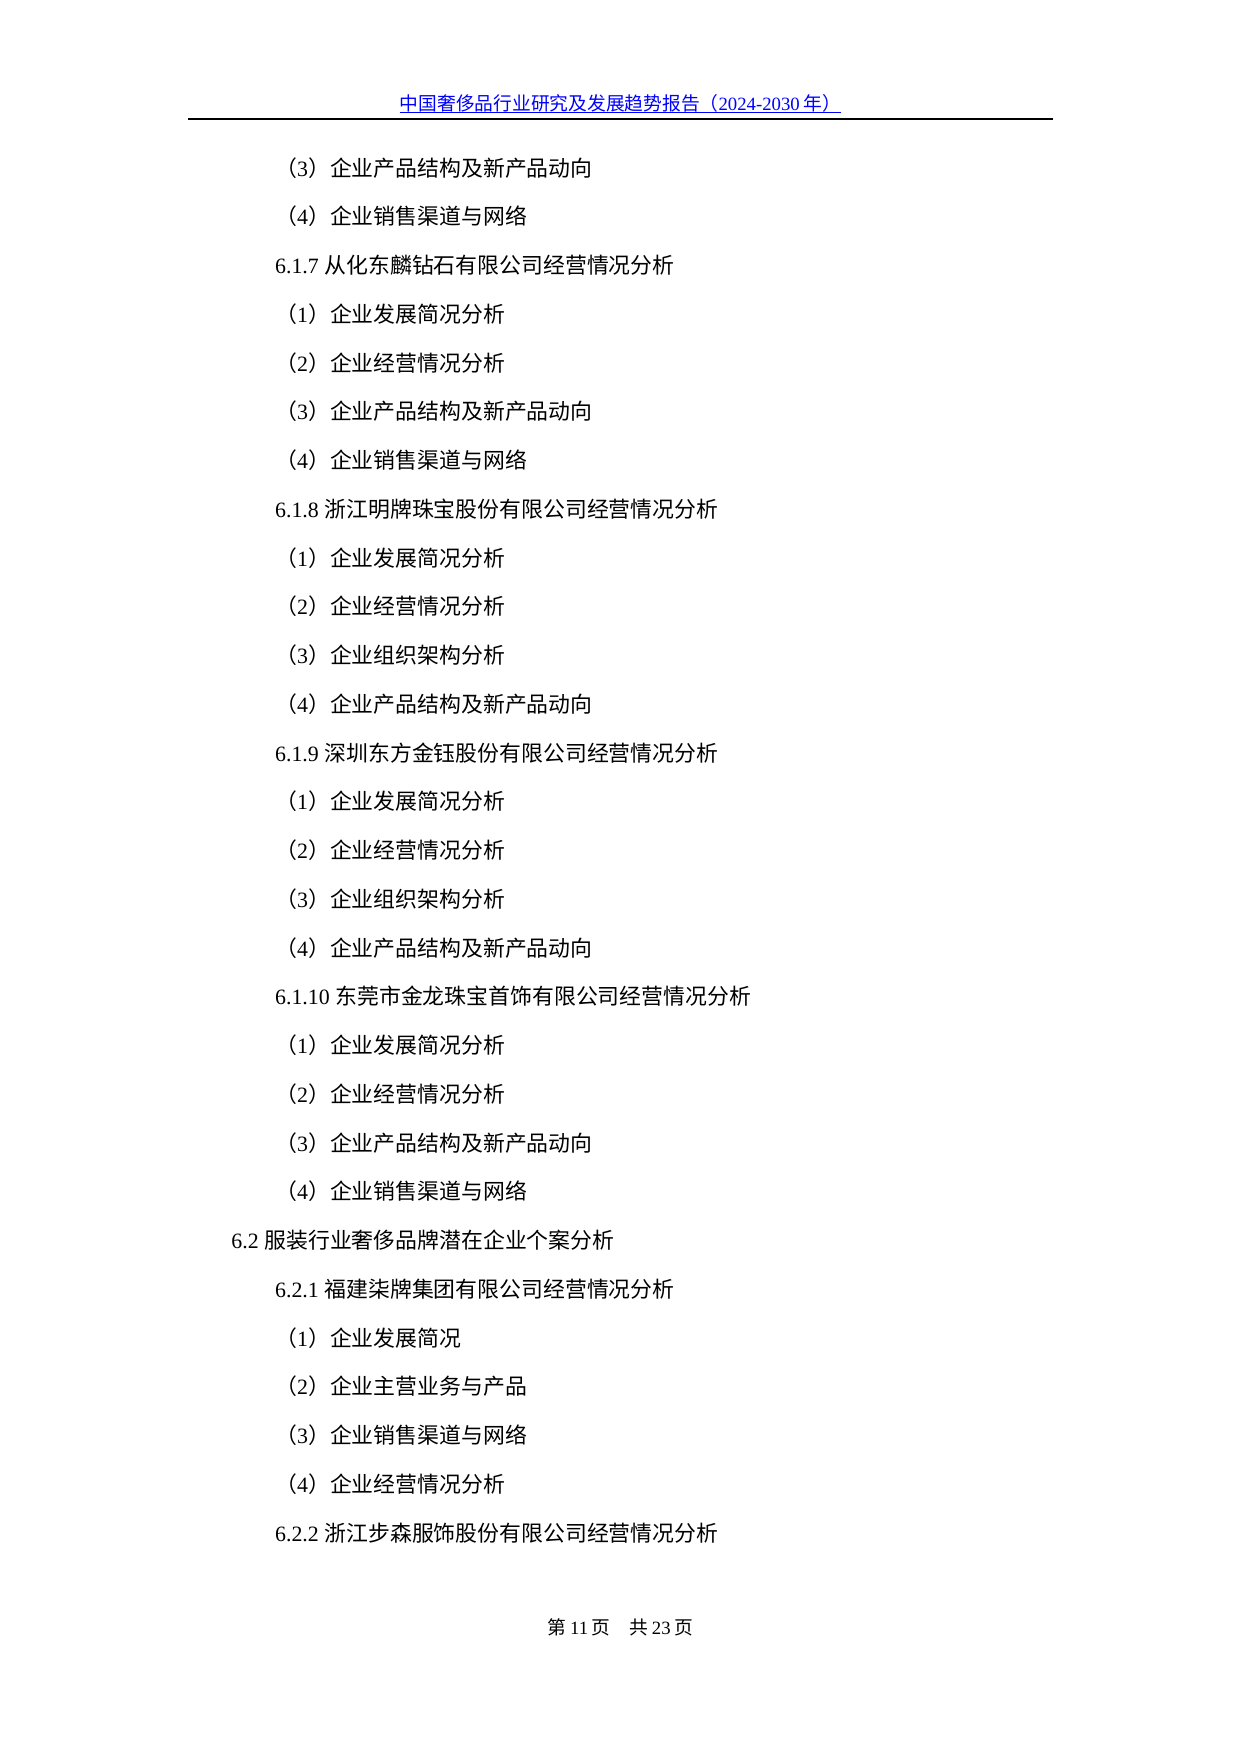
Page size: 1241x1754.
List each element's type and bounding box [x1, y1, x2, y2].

text [187, 150, 1053, 1548]
